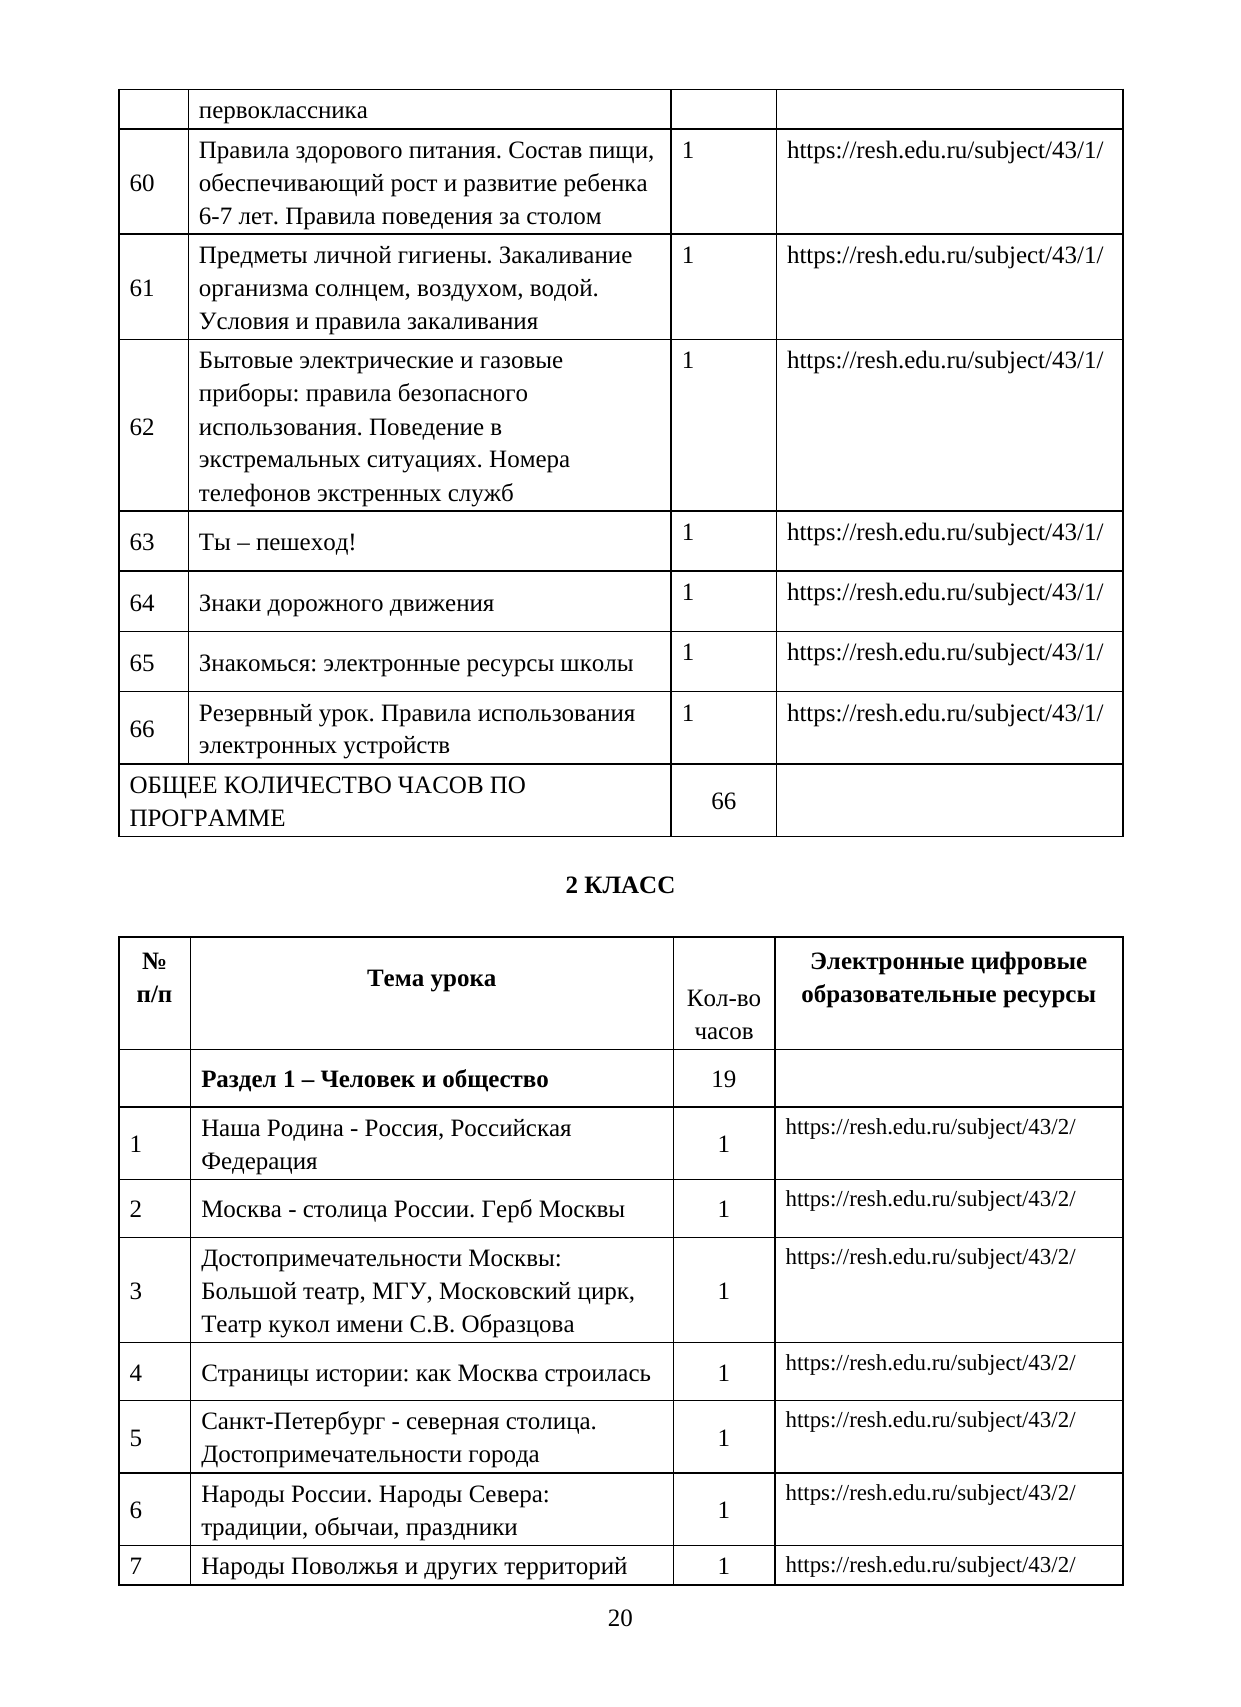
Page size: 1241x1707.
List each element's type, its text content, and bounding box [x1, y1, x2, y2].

table_cell Предметы личной гигиены. Закаливание организма солнцем, воздухом, водой. Условия и правила закаливания [189, 235, 670, 339]
table_cell 59 [120, 90, 188, 128]
table_cell 1 [674, 1343, 774, 1400]
table_cell [777, 765, 1122, 836]
table_cell 1 [672, 130, 776, 233]
table_cell 65 [120, 632, 188, 691]
table_cell https://resh.edu.ru/subject/43/2/ [776, 1180, 1122, 1236]
table_cell 7 [120, 1546, 190, 1584]
table_cell Знакомься: электронные ресурсы школы [189, 632, 670, 691]
table_cell 66 [672, 765, 776, 836]
text 2 КЛАСС [118, 870, 1122, 899]
table_cell 5 [120, 1401, 190, 1472]
table_cell Достопримечательности Москвы: Большой театр, МГУ, Московский цирк, Театр кукол имени С.В. Образцова [191, 1238, 673, 1342]
table_cell 63 [120, 512, 188, 570]
table_cell 1 [674, 1401, 774, 1472]
table_cell 1 [674, 1238, 774, 1342]
table_cell Резервный урок. Правила использования электронных устройств [189, 692, 670, 763]
table_cell 1 [674, 1108, 774, 1179]
table_cell [120, 1050, 190, 1106]
table_cell Ты – пешеход! [189, 512, 670, 570]
table_cell 1 [672, 632, 776, 691]
table_header № п/п [120, 938, 190, 1048]
table_cell Знаки дорожного движения [189, 572, 670, 631]
table_cell [776, 1050, 1122, 1106]
table_cell 19 [674, 1050, 774, 1106]
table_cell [776, 1546, 1122, 1584]
table_cell Москва - столица России. Герб Москвы [191, 1180, 673, 1236]
table_cell https://resh.edu.ru/subject/43/2/ [776, 1238, 1122, 1342]
table_cell Санкт-Петербург - северная столица. Достопримечательности города [191, 1401, 673, 1472]
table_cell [777, 90, 1122, 128]
table_cell 3 [120, 1238, 190, 1342]
table_cell https://resh.edu.ru/subject/43/2/ [776, 1108, 1122, 1179]
table_cell 66 [120, 692, 188, 763]
table_cell 6 [120, 1474, 190, 1544]
table_cell 1 [672, 692, 776, 763]
table_cell https://resh.edu.ru/subject/43/1/ [777, 632, 1122, 691]
table_cell Раздел 1 – Человек и общество [191, 1050, 673, 1106]
table_cell https://resh.edu.ru/subject/43/1/ [777, 235, 1122, 339]
table_cell https://resh.edu.ru/subject/43/2/ [776, 1474, 1122, 1544]
table_cell Наша Родина - Россия, Российская Федерация [191, 1108, 673, 1179]
table_cell 1 [672, 90, 776, 128]
table_cell 1 [672, 340, 776, 510]
table_header [674, 938, 774, 976]
table_cell https://resh.edu.ru/subject/43/1/ [777, 692, 1122, 763]
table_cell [777, 130, 1122, 233]
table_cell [191, 1546, 673, 1584]
table_header Электронные цифровые образовательные ресурсы [776, 938, 1122, 1048]
table_cell ОБЩЕЕ КОЛИЧЕСТВО ЧАСОВ ПО ПРОГРАММЕ [120, 765, 670, 836]
table_cell 1 [672, 572, 776, 631]
table_cell https://resh.edu.ru/subject/43/1/ [777, 340, 1122, 510]
table_cell Правила здорового питания. Состав пищи, обеспечивающий рост и развитие ребенка 6-7 лет. Правила поведения за столом [189, 130, 670, 233]
table_cell 60 [120, 130, 188, 233]
table_cell 1 [674, 1546, 774, 1584]
table_cell 1 [674, 1474, 774, 1544]
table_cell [189, 90, 670, 128]
table_cell Бытовые электрические и газовые приборы: правила безопасного использования. Поведение в экстремальных ситуациях. Номера телефонов экстренных служб [189, 340, 670, 510]
table_cell 64 [120, 572, 188, 631]
table_cell Народы России. Народы Севера: традиции, обычаи, праздники [191, 1474, 673, 1544]
table_cell https://resh.edu.ru/subject/43/1/ [777, 512, 1122, 570]
table_cell 1 [672, 235, 776, 339]
table_header Тема урока [191, 938, 673, 1048]
table_cell 62 [120, 340, 188, 510]
table_cell 1 [672, 512, 776, 570]
table_cell https://resh.edu.ru/subject/43/2/ [776, 1343, 1122, 1400]
table_cell Кол-во часов [674, 976, 774, 1048]
table_cell 1 [120, 1108, 190, 1179]
table_cell Страницы истории: как Москва строилась [191, 1343, 673, 1400]
table_cell https://resh.edu.ru/subject/43/2/ [776, 1401, 1122, 1472]
table_cell 61 [120, 235, 188, 339]
table_cell https://resh.edu.ru/subject/43/1/ [777, 572, 1122, 631]
table_cell 2 [120, 1180, 190, 1236]
table_cell 1 [674, 1180, 774, 1236]
table_cell 4 [120, 1343, 190, 1400]
